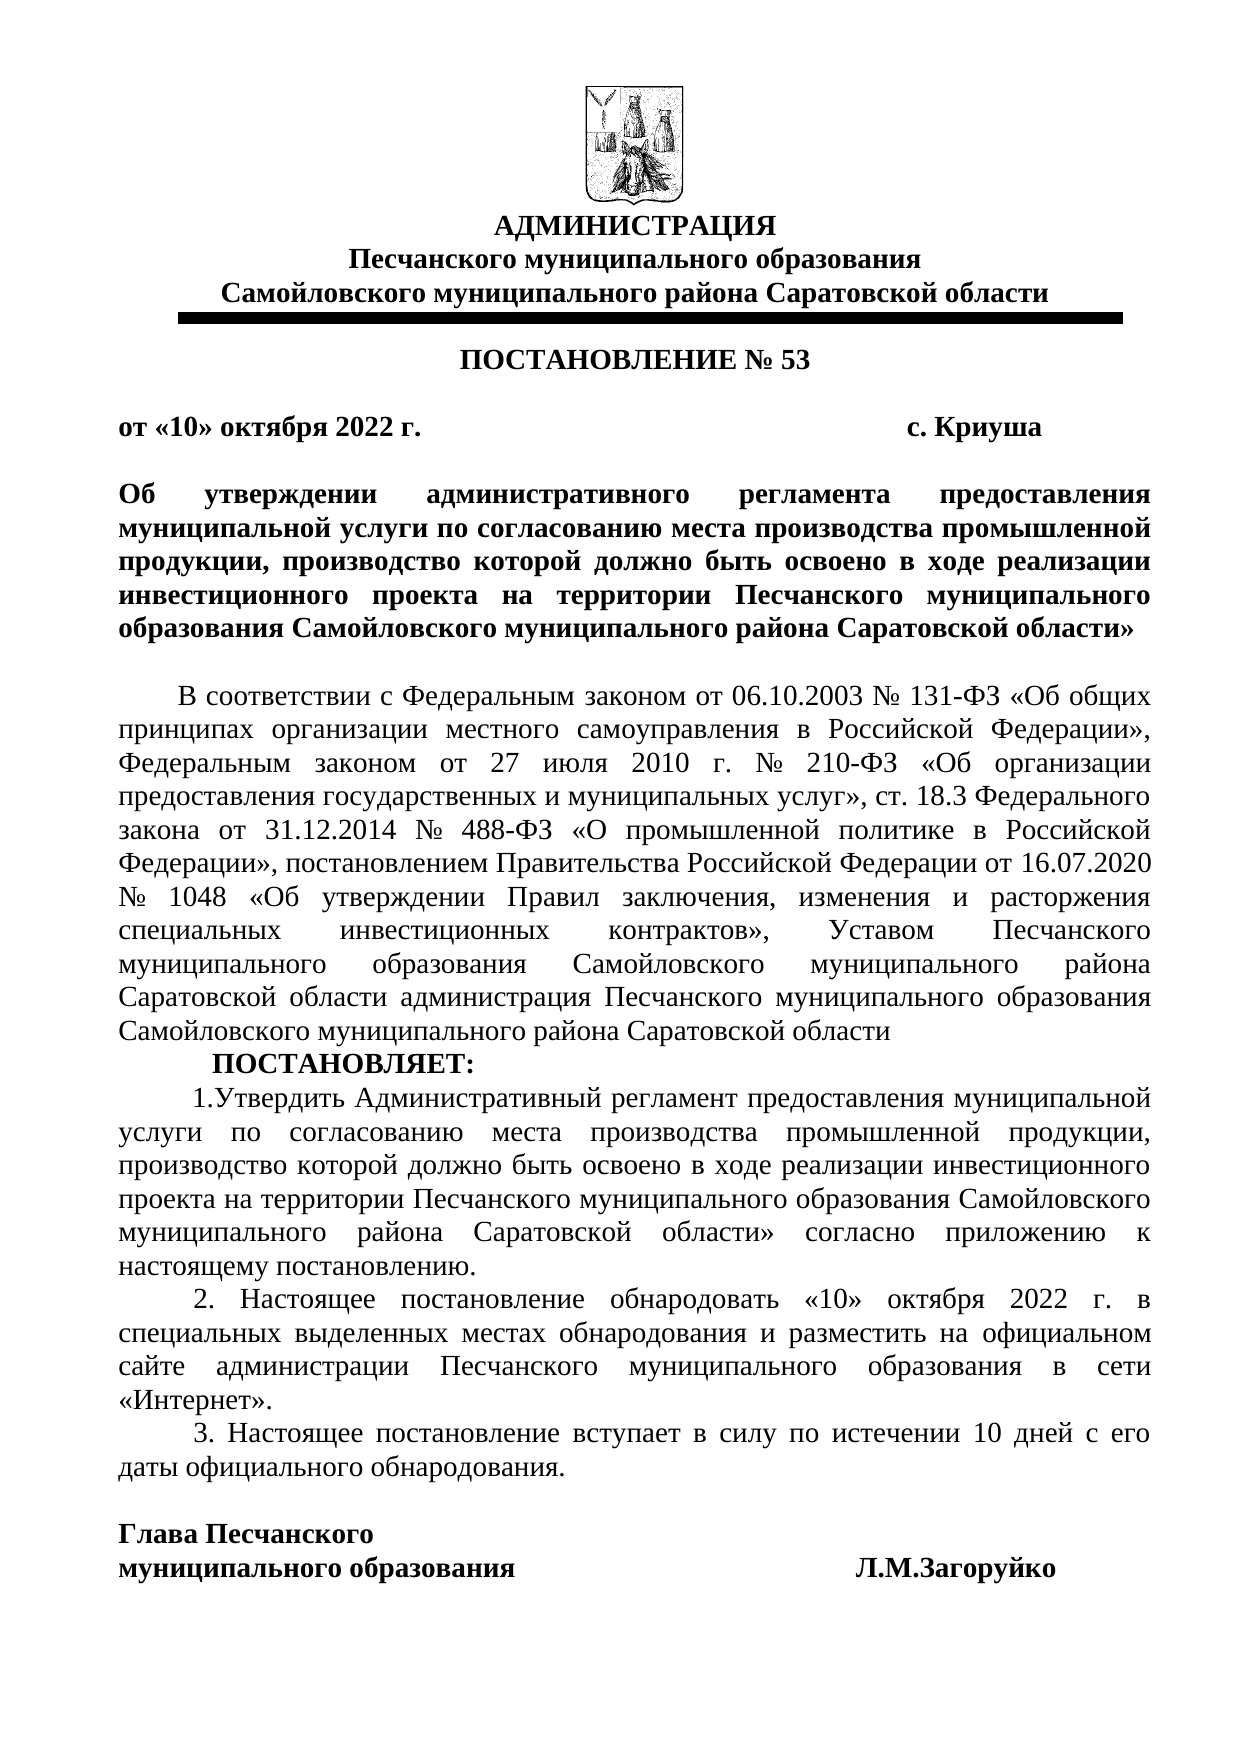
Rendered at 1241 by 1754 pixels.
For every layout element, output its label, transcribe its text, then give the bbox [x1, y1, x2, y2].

text Песчанского муниципального образования [118, 242, 1152, 275]
text Об утверждении административного регламента предоставления муниципальной услуги по согласованию места производства промышленной продукции, производство которой должно быть освоено в ходе реализации инвестиционного проекта на территории Песчанского муниципального образования Самойловского муниципального района Саратовской области» [118, 476, 1152, 644]
picture [585, 86, 684, 206]
text 2. Настоящее постановление обнародовать «10» октября 2022 г. в специальных выделенных местах обнародования и разместить на официальном сайте администрации Песчанского муниципального образования в сети «Интернет». [118, 1281, 1152, 1416]
text Глава Песчанского [118, 1516, 1152, 1550]
text ПОСТАНОВЛЯЕТ: [118, 1047, 1152, 1080]
text 3. Настоящее постановление вступает в силу по истечении 10 дней с его даты официального обнародования. [118, 1416, 1152, 1483]
text АДМИНИСТРАЦИЯ [118, 208, 1152, 242]
text от «10» октября 2022 г. с. Криуша [118, 409, 1152, 443]
subtitle В соответствии с Федеральным законом от 06.10.2003 № 131-ФЗ «Об общих принципах организации местного самоуправления в Российской Федерации», Федеральным законом от 27 июля 2010 г. № 210-ФЗ «Об организации предоставления государственных и муниципальных услуг», ст. 18.3 Федерального закона от 31.12.2014 № 488-ФЗ «О промышленной политике в Российской Федерации», постановлением Правительства Российской Федерации от 16.07.2020 № 1048 «Об утверждении Правил заключения, изменения и расторжения специальных инвестиционных контрактов», Уставом Песчанского муниципального образования Самойловского муниципального района Саратовской области администрация Песчанского муниципального образования Самойловского муниципального района Саратовской области [118, 678, 1152, 1047]
text ПОСТАНОВЛЕНИЕ № 53 [118, 342, 1152, 376]
text муниципального образования Л.М.Загоруйко [118, 1550, 1152, 1583]
text 1.Утвердить Административный регламент предоставления муниципальной услуги по согласованию места производства промышленной продукции, производство которой должно быть освоено в ходе реализации инвестиционного проекта на территории Песчанского муниципального образования Самойловского муниципального района Саратовской области» согласно приложению к настоящему постановлению. [118, 1080, 1152, 1281]
text Самойловского муниципального района Саратовской области [118, 275, 1152, 309]
